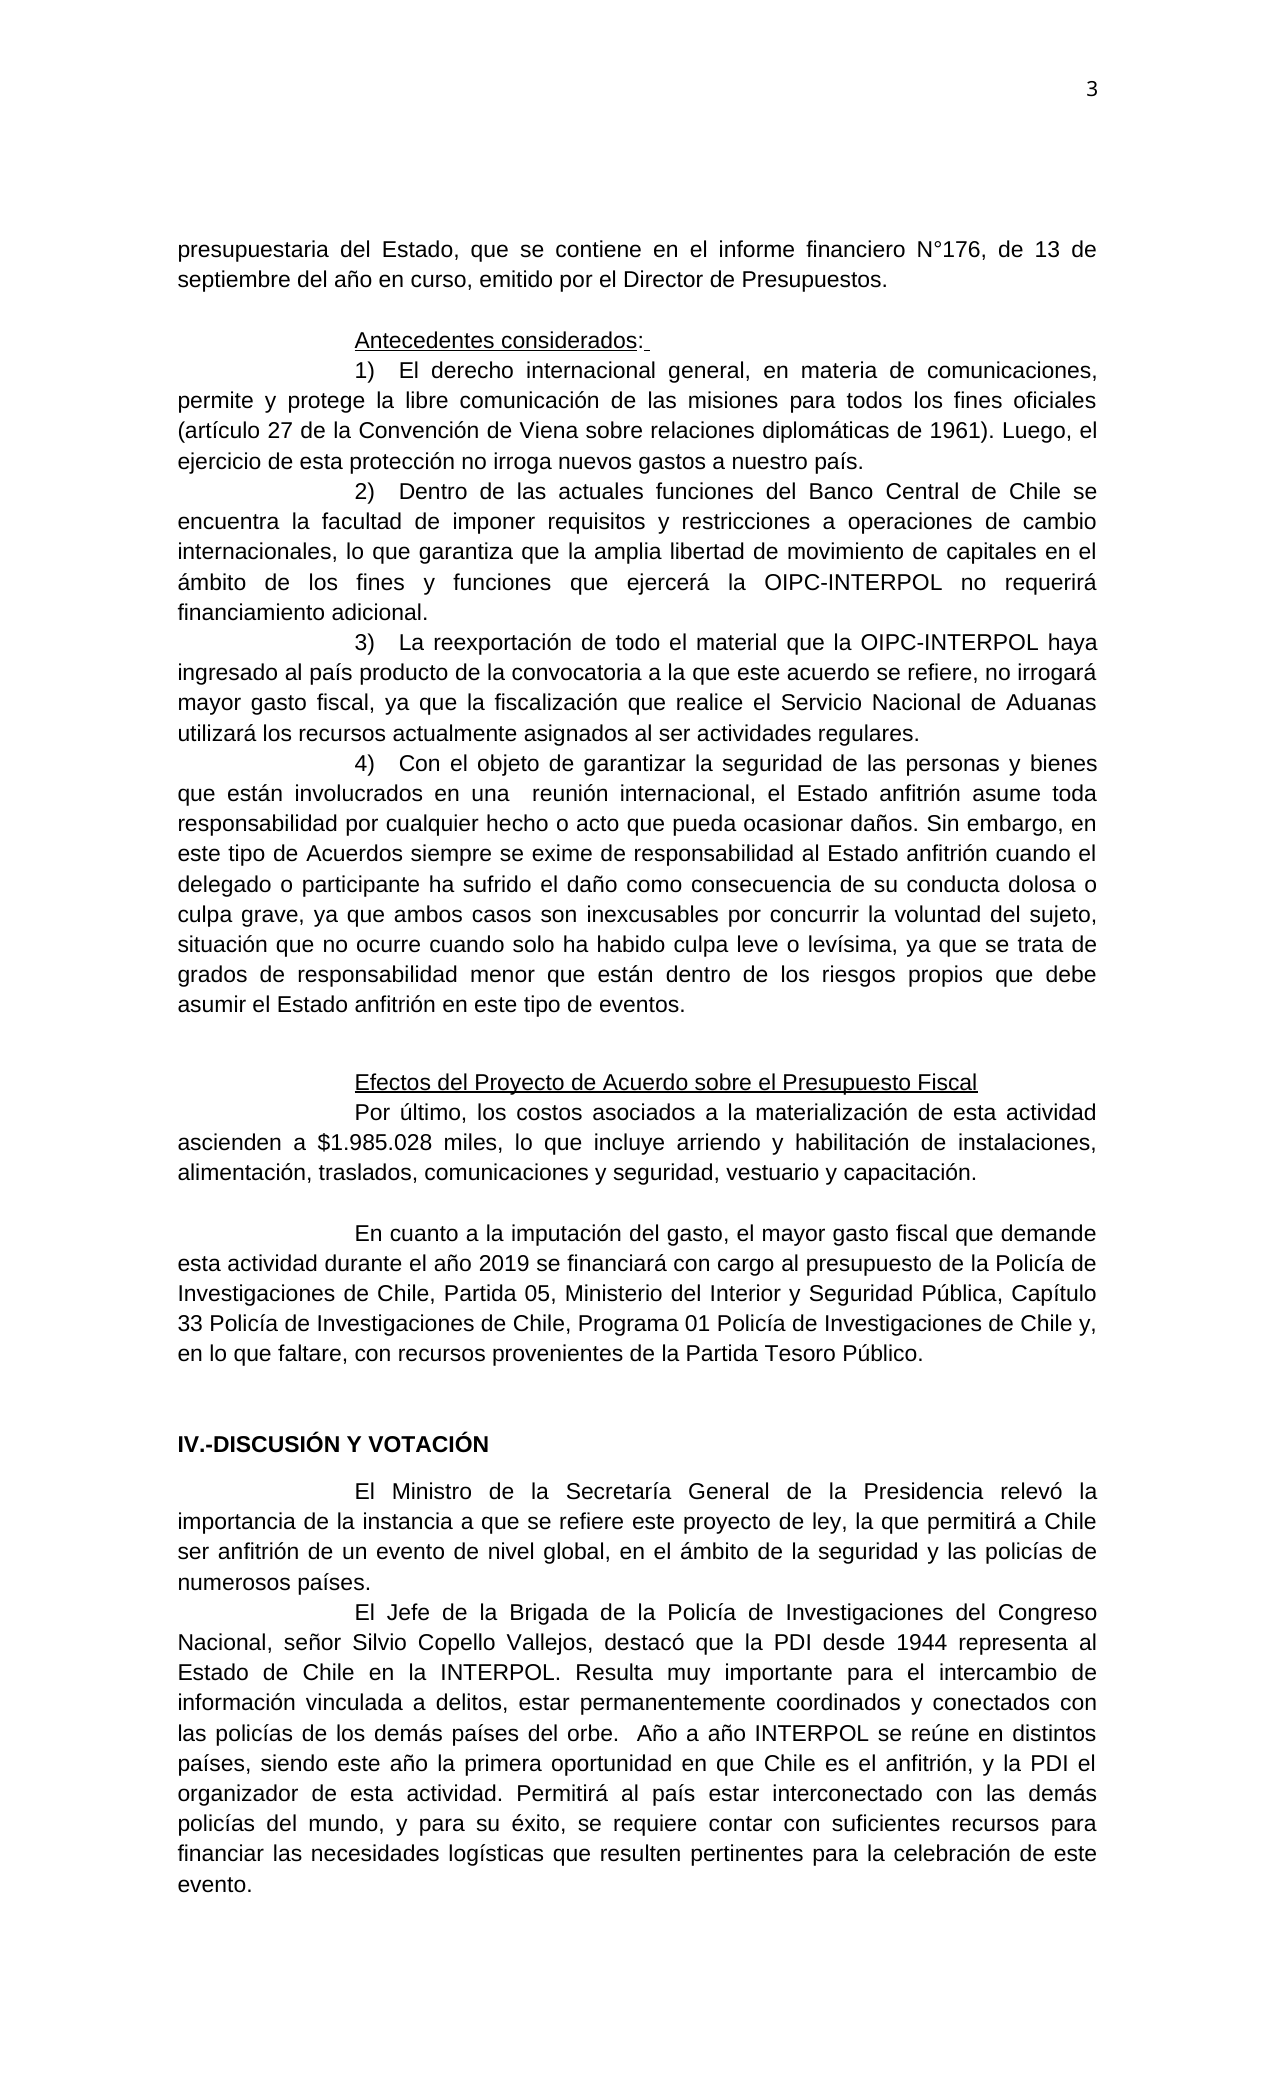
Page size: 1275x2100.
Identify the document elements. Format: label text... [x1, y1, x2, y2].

list Por último, los costos asociados a la materialización de esta actividad ascienden a $1.985.028 miles, lo que incluye arriendo y habilitación de instalaciones, alimentación, traslados, comunicaciones y seguridad, vestuario y capacitación. [177, 1099, 1098, 1186]
list 2) Dentro de las actuales funciones del Banco Central de Chile se encuentra la facultad de imponer requisitos y restricciones a operaciones de cambio internacionales, lo que garantiza que la amplia libertad de movimiento de capitales en el ámbito de los fines y funciones que ejercerá la OIPC-INTERPOL no requerirá financiamiento adicional. [177, 478, 1098, 625]
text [177, 236, 1098, 293]
list 4) Con el objeto de garantizar la seguridad de las personas y bienes que están involucrados en una reunión internacional, el Estado anfitrión asume toda responsabilidad por cualquier hecho o acto que pueda ocasionar daños. Sin embargo, en este tipo de Acuerdos siempre se exime de responsabilidad al Estado anfitrión cuando el delegado o participante ha sufrido el daño como consecuencia de su conducta dolosa o culpa grave, ya que ambos casos son inexcusables por concurrir la voluntad del sujeto, situación que no ocurre cuando solo ha habido culpa leve o levísima, ya que se trata de grados de responsabilidad menor que están dentro de los riesgos propios que debe asumir el Estado anfitrión en este tipo de eventos. [177, 750, 1098, 1018]
text El Ministro de la Secretaría General de la Presidencia relevó la importancia de la instancia a que se refiere este proyecto de ley, la que permitirá a Chile ser anfitrión de un evento de nivel global, en el ámbito de la seguridad y las policías de numerosos países. [177, 1478, 1098, 1595]
text El Jefe de la Brigada de la Policía de Investigaciones del Congreso Nacional, señor Silvio Copello Vallejos, destacó que la PDI desde 1944 representa al Estado de Chile en la INTERPOL. Resulta muy importante para el intercambio de información vinculada a delitos, estar permanentemente coordinados y conectados con las policías de los demás países del orbe. Año a año INTERPOL se reúne en distintos países, siendo este año la primera oportunidad en que Chile es el anfitrión, y la PDI el organizador de esta actividad. Permitirá al país estar interconectado con las demás policías del mundo, y para su éxito, se requiere contar con suficientes recursos para financiar las necesidades logísticas que resulten pertinentes para la celebración de este evento. [177, 1599, 1098, 1897]
list 1) El derecho internacional general, en materia de comunicaciones, permite y protege la libre comunicación de las misiones para todos los fines oficiales (artículo 27 de la Convención de Viena sobre relaciones diplomáticas de 1961). Luego, el ejercicio de esta protección no irroga nuevos gastos a nuestro país. [177, 357, 1098, 474]
list IV.-DISCUSIÓN Y VOTACIÓN [177, 1431, 1098, 1457]
text Antecedentes considerados: [177, 327, 1098, 353]
text Efectos del Proyecto de Acuerdo sobre el Presupuesto Fiscal [177, 1068, 1098, 1095]
list 3) La reexportación de todo el material que la OIPC-INTERPOL haya ingresado al país producto de la convocatoria a la que este acuerdo se refiere, no irrogará mayor gasto fiscal, ya que la fiscalización que realice el Servicio Nacional de Aduanas utilizará los recursos actualmente asignados al ser actividades regulares. [177, 629, 1098, 746]
list En cuanto a la imputación del gasto, el mayor gasto fiscal que demande esta actividad durante el año 2019 se financiará con cargo al presupuesto de la Policía de Investigaciones de Chile, Partida 05, Ministerio del Interior y Seguridad Pública, Capítulo 33 Policía de Investigaciones de Chile, Programa 01 Policía de Investigaciones de Chile y, en lo que faltare, con recursos provenientes de la Partida Tesoro Público. [177, 1219, 1098, 1367]
